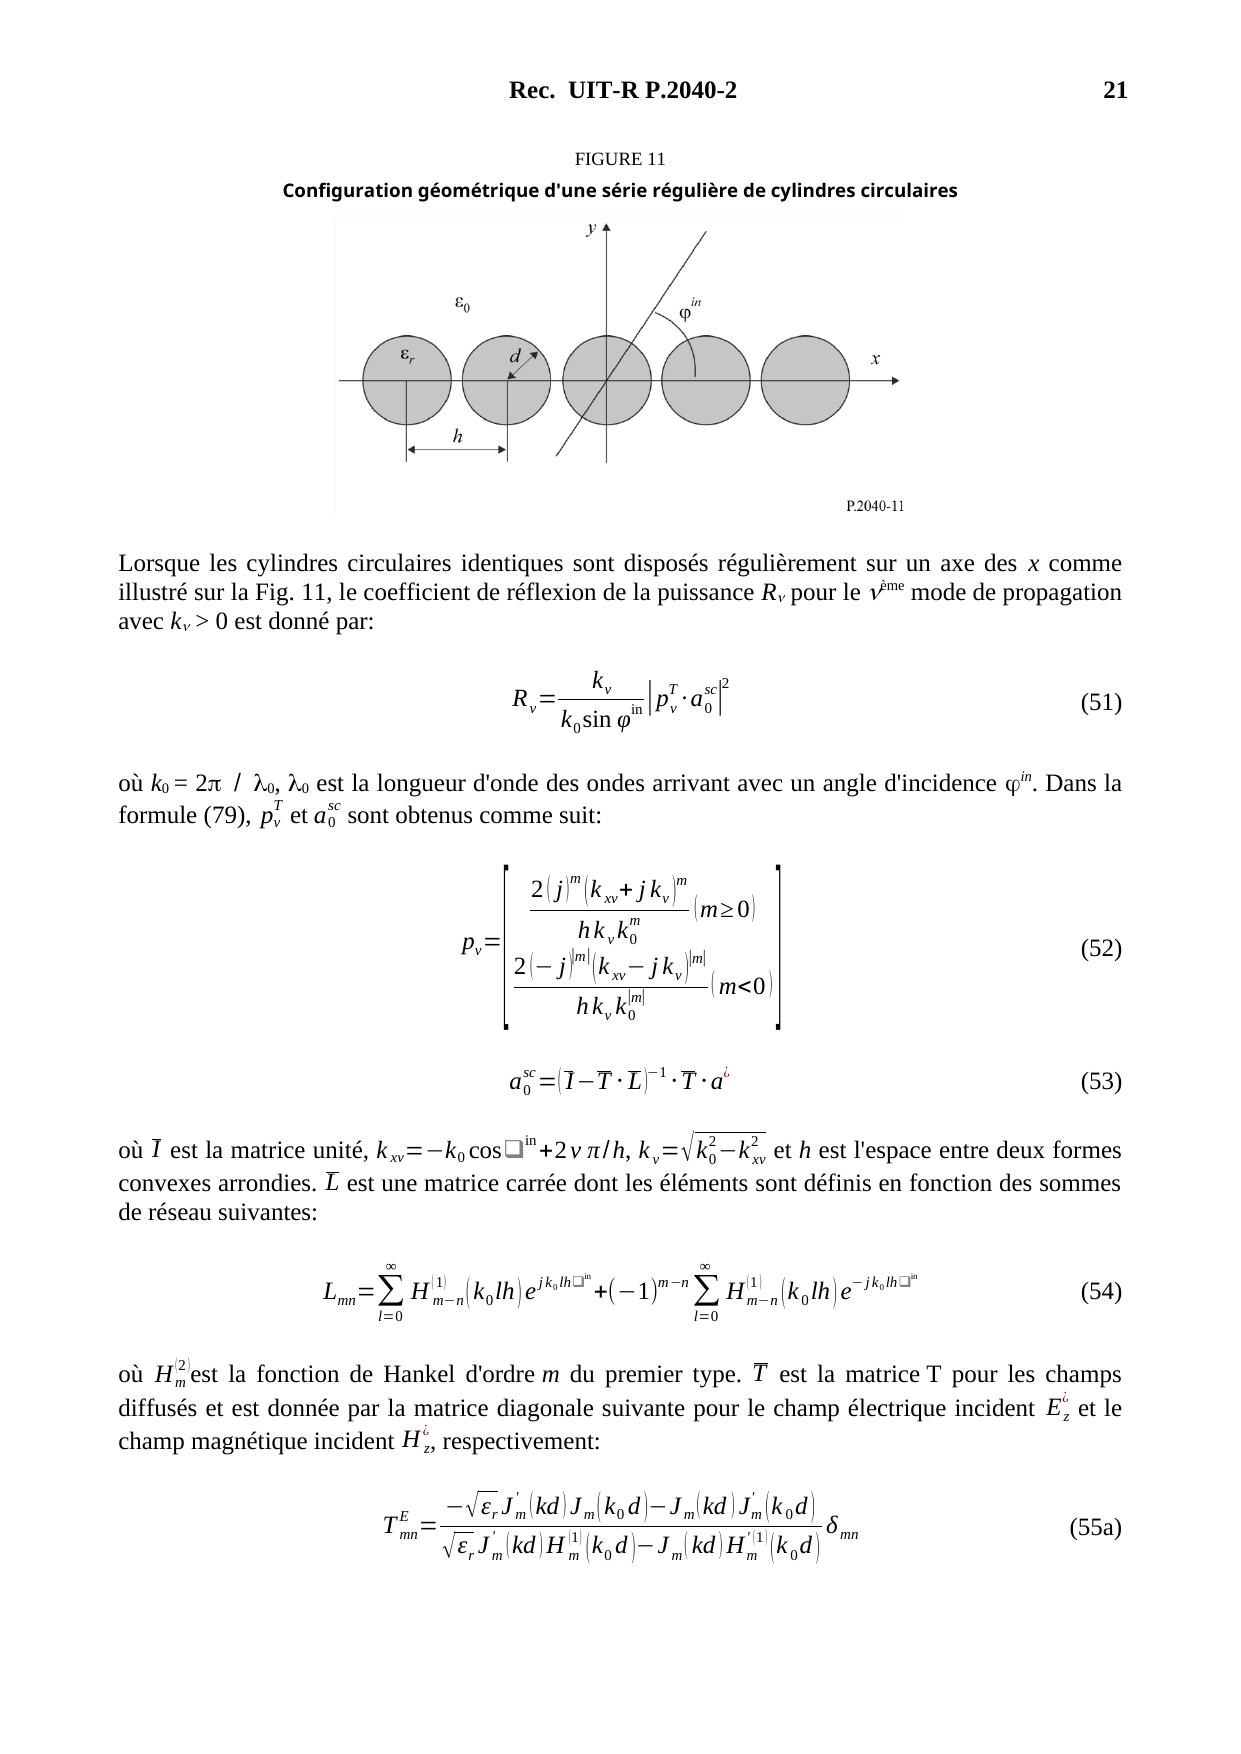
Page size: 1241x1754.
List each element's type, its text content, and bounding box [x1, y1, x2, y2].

title Lorsque les cylindres circulaires identiques sont disposés régulièrement sur un axe des x comme illustré sur la Fig. 11, le coefficient de réflexion de la puissance R pour le ème mode de propagation avec k > 0 est donné par: [118, 548, 1122, 635]
text où k0 = 20, 0 est la longueur d'onde des ondes arrivant avec un angle d'incidence in. Dans la formule (79), et sont obtenus comme suit: [118, 768, 1122, 832]
picture [333, 215, 908, 516]
text (54) [118, 1257, 1122, 1324]
text où est la matrice unité, , et h est l'espace entre deux formes convexes arrondies. est une matrice carrée dont les éléments sont définis en fonction des sommes de réseau suivantes: [118, 1130, 1122, 1226]
text (55a) [118, 1488, 1122, 1565]
text où est la fonction de Hankel d'ordre m du premier type. est la matrice T pour les champs diffusés et est donnée par la matrice diagonale suivante pour le champ électrique incident et le champ magnétique incident , respectivement: [118, 1356, 1122, 1457]
text (53) [118, 1063, 1122, 1099]
text (51) [118, 666, 1122, 736]
text FIGURE 11 [118, 148, 1122, 169]
title Configuration géométrique d'une série régulière de cylindres circulaires [118, 178, 1122, 203]
text (52) [118, 863, 1122, 1031]
